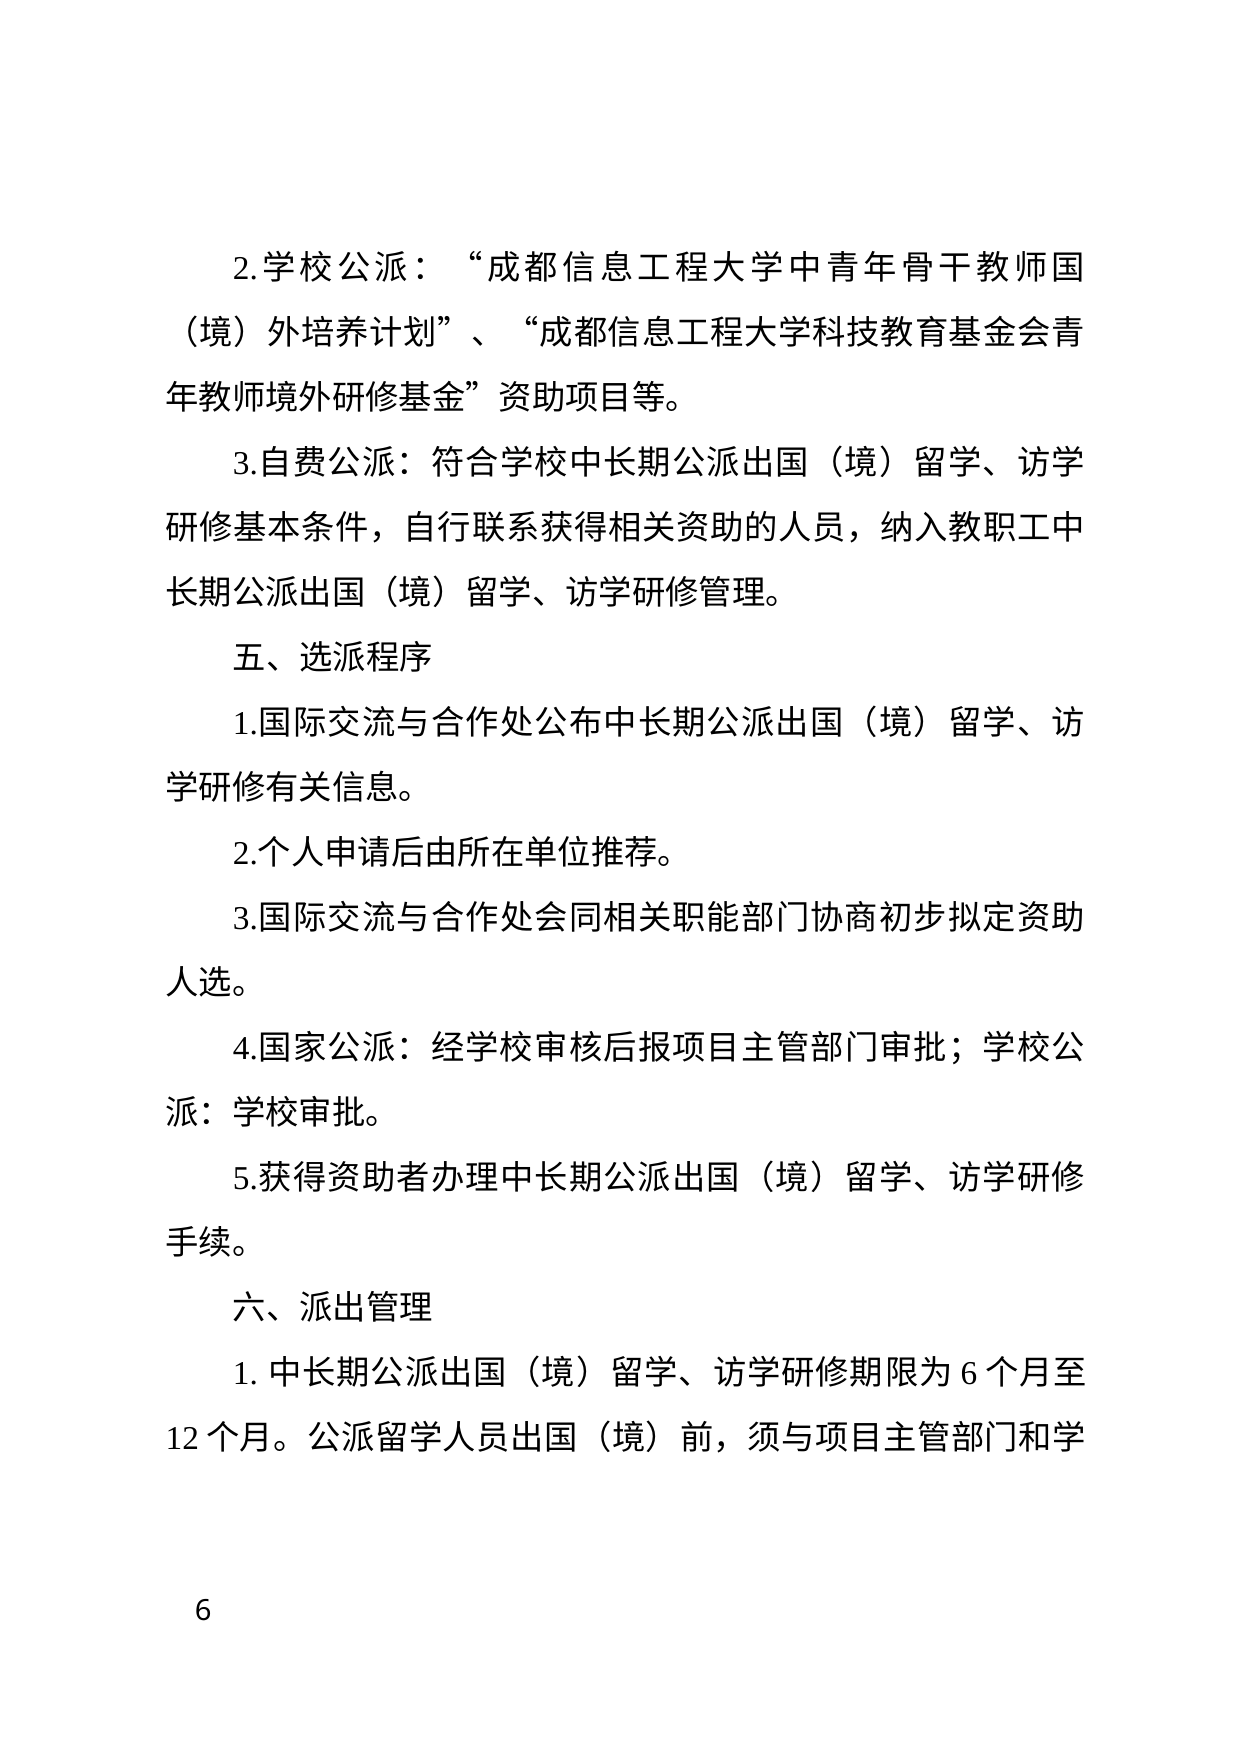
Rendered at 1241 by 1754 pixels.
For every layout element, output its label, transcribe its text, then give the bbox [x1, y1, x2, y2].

text 3.国际交流与合作处会同相关职能部门协商初步拟定资助人选。 [165, 883, 1087, 1013]
text 5.获得资助者办理中长期公派出国（境）留学、访学研修手续。 [165, 1143, 1087, 1273]
text 2.学校公派：“成都信息工程大学中青年骨干教师国（境）外培养计划”、“成都信息工程大学科技教育基金会青年教师境外研修基金”资助项目等。 [165, 233, 1087, 428]
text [165, 1338, 1087, 1468]
text 2.个人申请后由所在单位推荐。 [165, 818, 1087, 883]
text 六、派出管理 [165, 1273, 1087, 1338]
text 1.国际交流与合作处公布中长期公派出国（境）留学、访学研修有关信息。 [165, 688, 1087, 818]
text 4.国家公派：经学校审核后报项目主管部门审批；学校公派：学校审批。 [165, 1013, 1087, 1143]
text 3.自费公派：符合学校中长期公派出国（境）留学、访学研修基本条件，自行联系获得相关资助的人员，纳入教职工中长期公派出国（境）留学、访学研修管理。 [165, 428, 1087, 623]
text 五、选派程序 [165, 623, 1087, 688]
